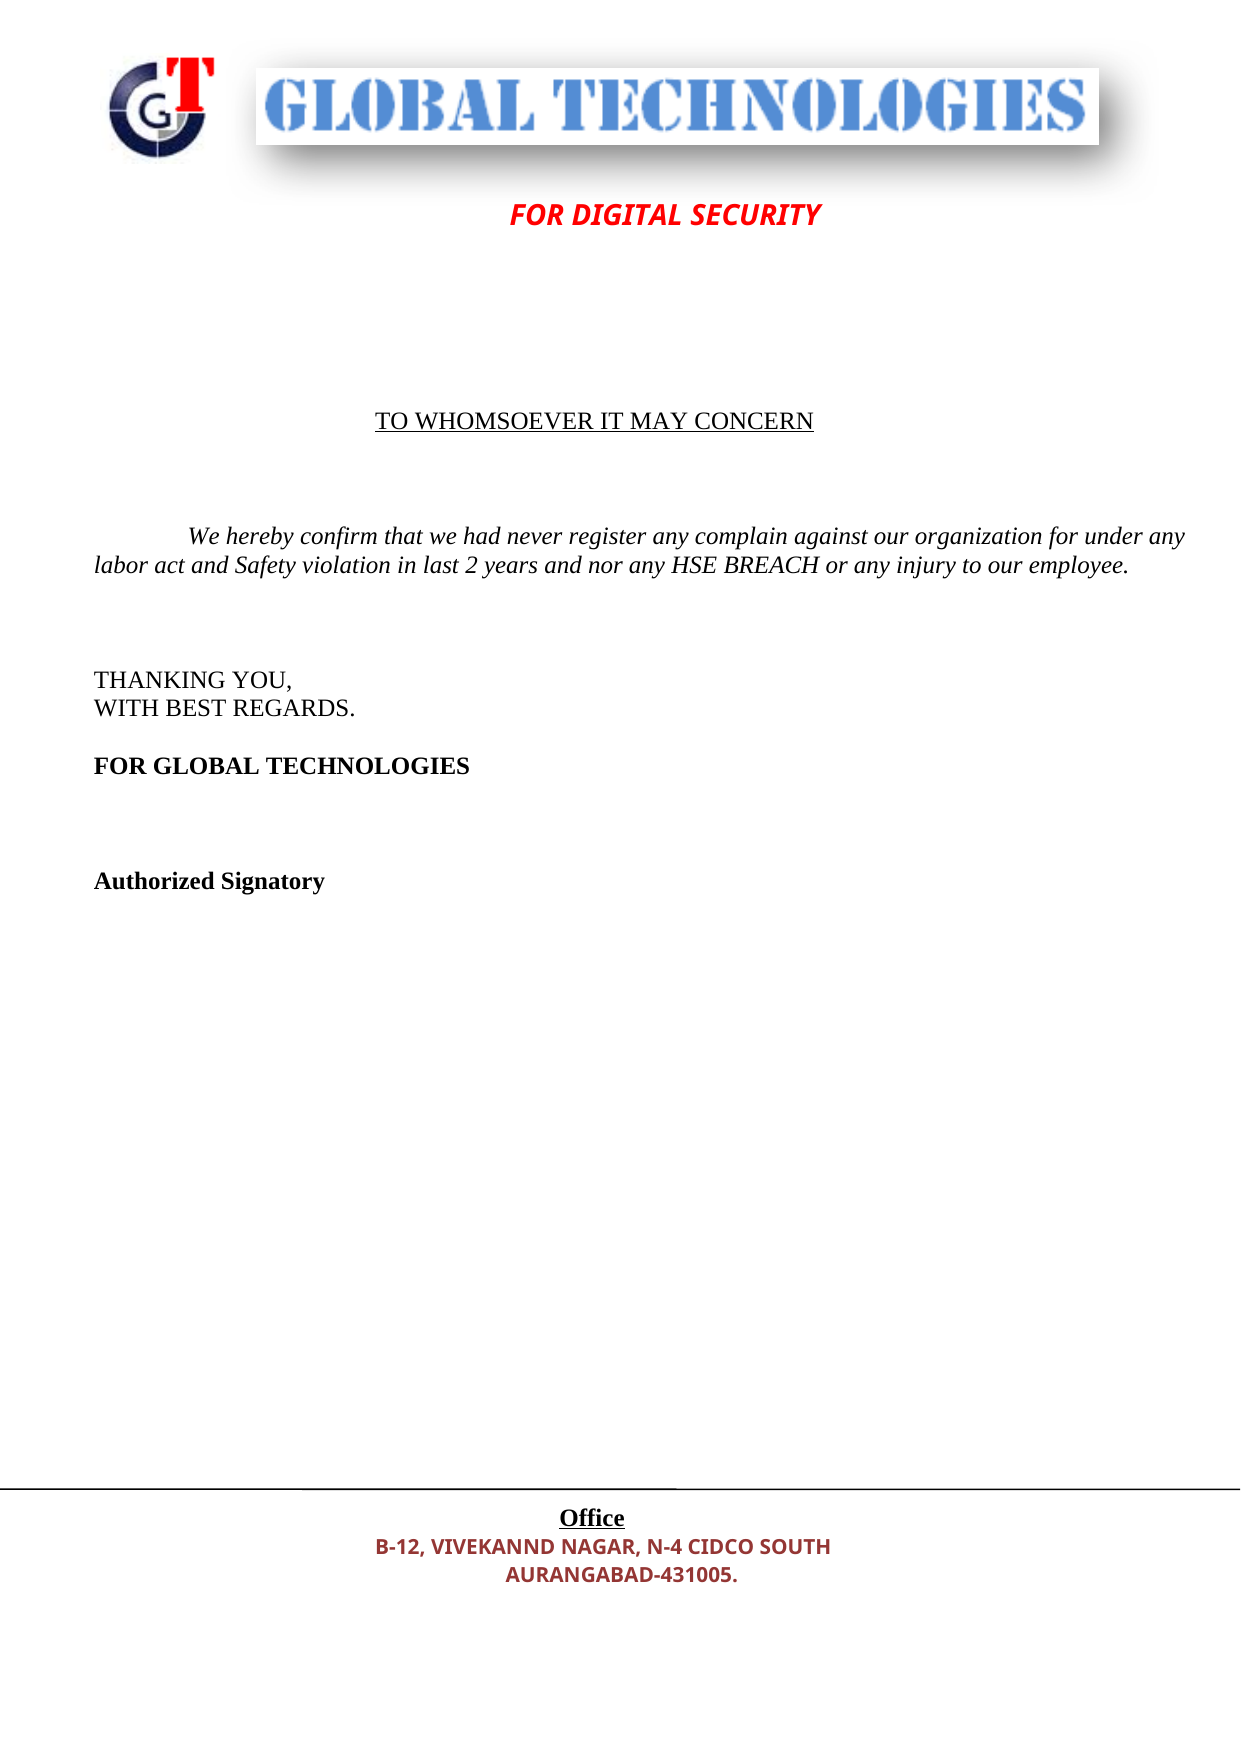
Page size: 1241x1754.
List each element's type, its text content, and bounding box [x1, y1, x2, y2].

text THANKING YOU, [94, 665, 1200, 693]
text Authorized Signatory [94, 866, 1200, 895]
picture [100, 53, 226, 164]
text FOR GLOBAL TECHNOLOGIES [94, 751, 1200, 780]
text We hereby confirm that we had never register any complain against our organization for under any labor act and Safety violation in last 2 years and nor any HSE BREACH or any injury to our employee. [94, 521, 1200, 578]
text WITH BEST REGARDS. [94, 693, 1200, 722]
picture [256, 68, 1099, 145]
text TO WHOMSOEVER IT MAY CONCERN [94, 406, 1200, 435]
